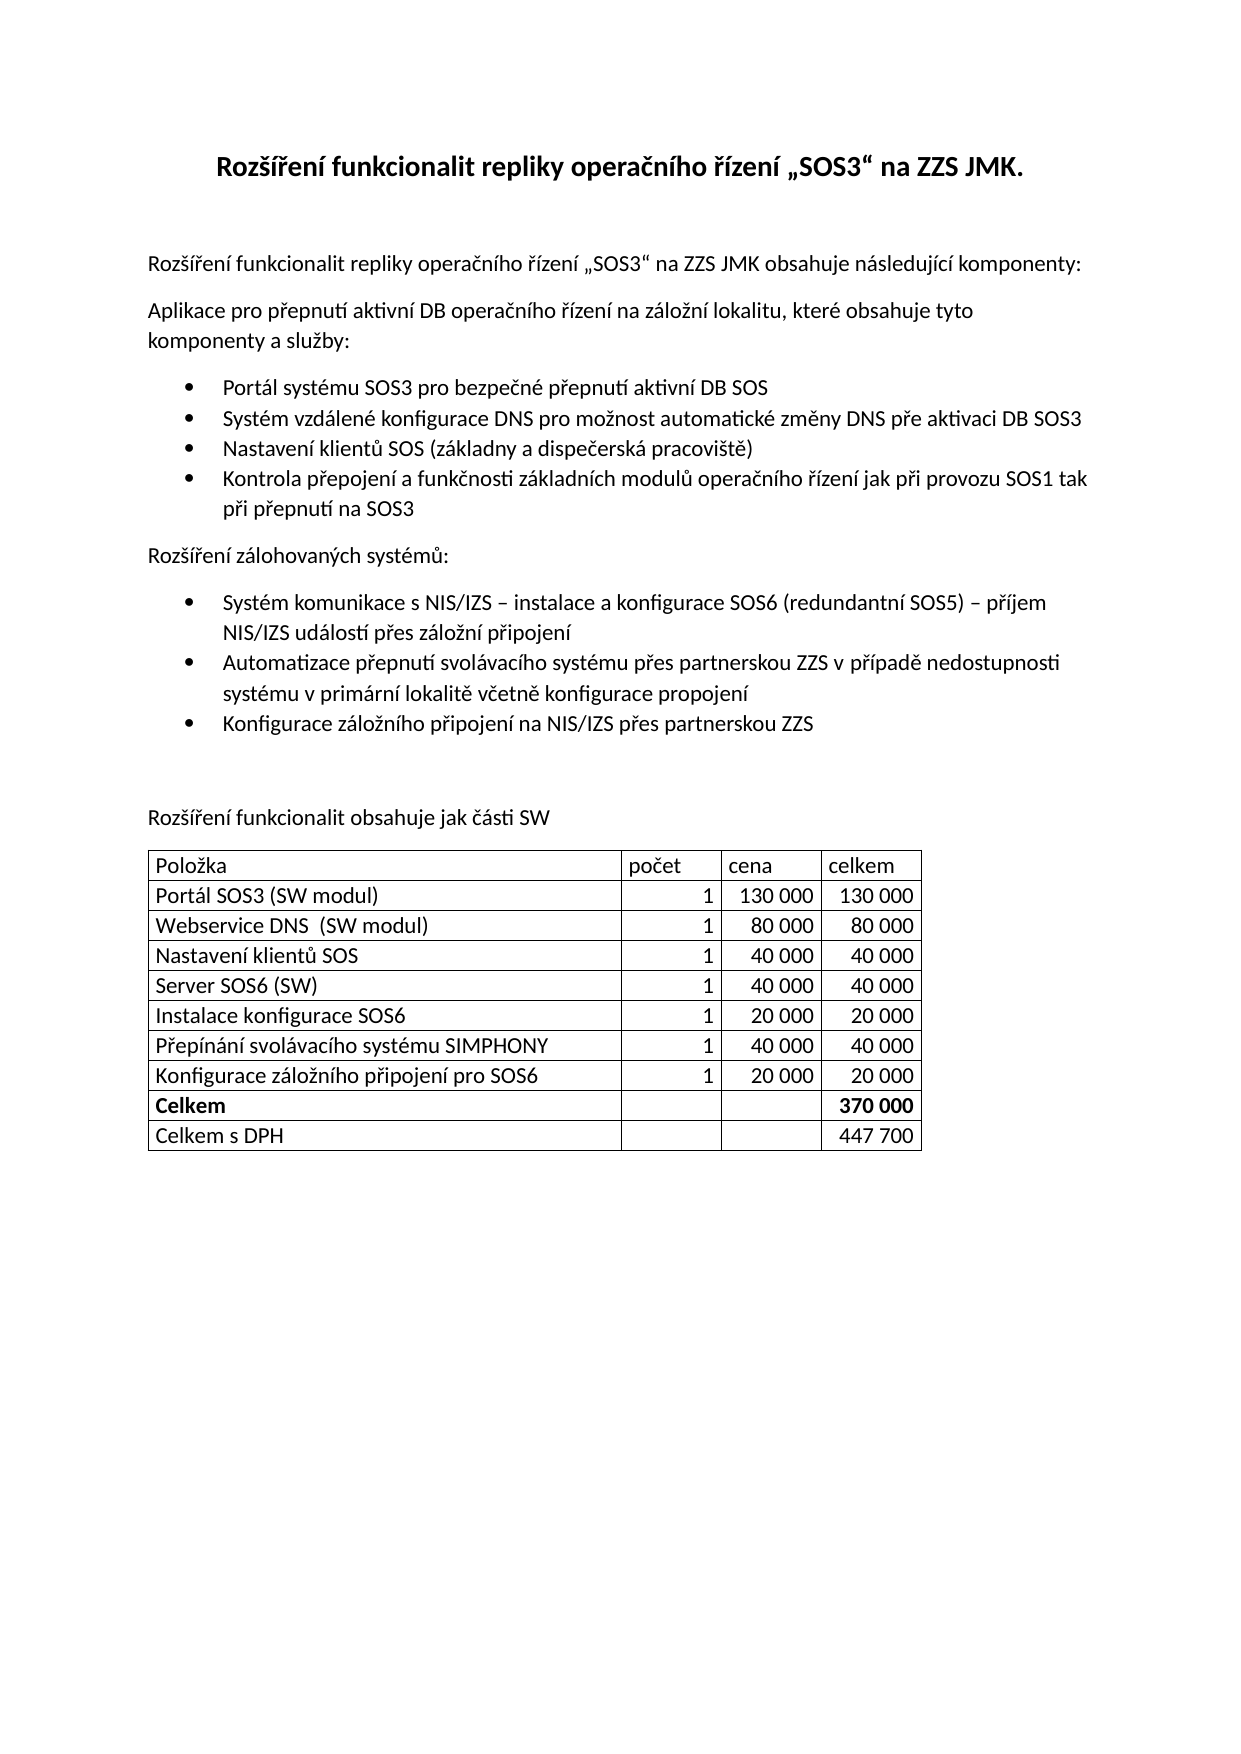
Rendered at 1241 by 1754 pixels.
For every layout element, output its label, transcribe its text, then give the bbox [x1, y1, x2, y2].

table_cell Celkem [149, 1091, 621, 1119]
table_cell 40 000 [822, 971, 921, 999]
table_cell Webservice DNS (SW modul) [149, 911, 621, 939]
table_cell 1 [622, 911, 721, 939]
table_cell [722, 1091, 821, 1119]
table_cell 80 000 [722, 911, 821, 939]
table_cell [622, 1091, 721, 1119]
table_cell 447 700 [822, 1121, 921, 1149]
table_cell [622, 1121, 721, 1149]
table_cell 40 000 [722, 1031, 821, 1059]
list Kontrola přepojení a funkčnosti základních modulů operačního řízení jak při provozu SOS1 tak při přepnutí na SOS3 [185, 464, 1093, 522]
table_cell 40 000 [722, 971, 821, 999]
table_cell Přepínání svolávacího systému SIMPHONY [149, 1031, 621, 1059]
text Rozšíření zálohovaných systémů: [148, 541, 1093, 569]
table_cell 370 000 [822, 1091, 921, 1119]
text Rozšíření funkcionalit repliky operačního řízení „SOS3“ na ZZS JMK. [148, 148, 1093, 183]
table_cell 130 000 [722, 881, 821, 909]
table_cell Konfigurace záložního připojení pro SOS6 [149, 1061, 621, 1089]
table_cell 1 [622, 971, 721, 999]
table_cell Server SOS6 (SW) [149, 971, 621, 999]
list Systém komunikace s NIS/IZS – instalace a konfigurace SOS6 (redundantní SOS5) – příjem NIS/IZS událostí přes záložní připojení [185, 588, 1093, 646]
table_cell 130 000 [822, 881, 921, 909]
table_header počet [622, 851, 721, 879]
text Aplikace pro přepnutí aktivní DB operačního řízení na záložní lokalitu, které obsahuje tyto komponenty a služby: [148, 296, 1093, 355]
table_cell 40 000 [822, 1031, 921, 1059]
list Nastavení klientů SOS (základny a dispečerská pracoviště) [185, 434, 1093, 462]
table_cell 40 000 [722, 941, 821, 969]
table_cell 1 [622, 1061, 721, 1089]
table_header celkem [822, 851, 921, 879]
text Rozšíření funkcionalit obsahuje jak části SW [148, 803, 1093, 831]
table_cell Nastavení klientů SOS [149, 941, 621, 969]
table_cell 40 000 [822, 941, 921, 969]
list Portál systému SOS3 pro bezpečné přepnutí aktivní DB SOS [185, 373, 1093, 402]
table_header cena [722, 851, 821, 879]
list Automatizace přepnutí svolávacího systému přes partnerskou ZZS v případě nedostupnosti systému v primární lokalitě včetně konfigurace propojení [185, 648, 1093, 707]
table_header Položka [149, 851, 621, 879]
table_cell 1 [622, 941, 721, 969]
table_cell 80 000 [822, 911, 921, 939]
table_cell 20 000 [822, 1061, 921, 1089]
list Systém vzdálené konfigurace DNS pro možnost automatické změny DNS pře aktivaci DB SOS3 [185, 404, 1093, 432]
table_cell 20 000 [722, 1001, 821, 1029]
text Rozšíření funkcionalit repliky operačního řízení „SOS3“ na ZZS JMK obsahuje následující komponenty: [148, 249, 1093, 278]
table_cell Portál SOS3 (SW modul) [149, 881, 621, 909]
table_cell 20 000 [722, 1061, 821, 1089]
table_cell Instalace konfigurace SOS6 [149, 1001, 621, 1029]
table_cell 1 [622, 881, 721, 909]
table_cell [722, 1121, 821, 1149]
table_cell 20 000 [822, 1001, 921, 1029]
table_cell Celkem s DPH [149, 1121, 621, 1149]
table_cell 1 [622, 1001, 721, 1029]
list Konfigurace záložního připojení na NIS/IZS přes partnerskou ZZS [185, 709, 1093, 737]
table_cell 1 [622, 1031, 721, 1059]
